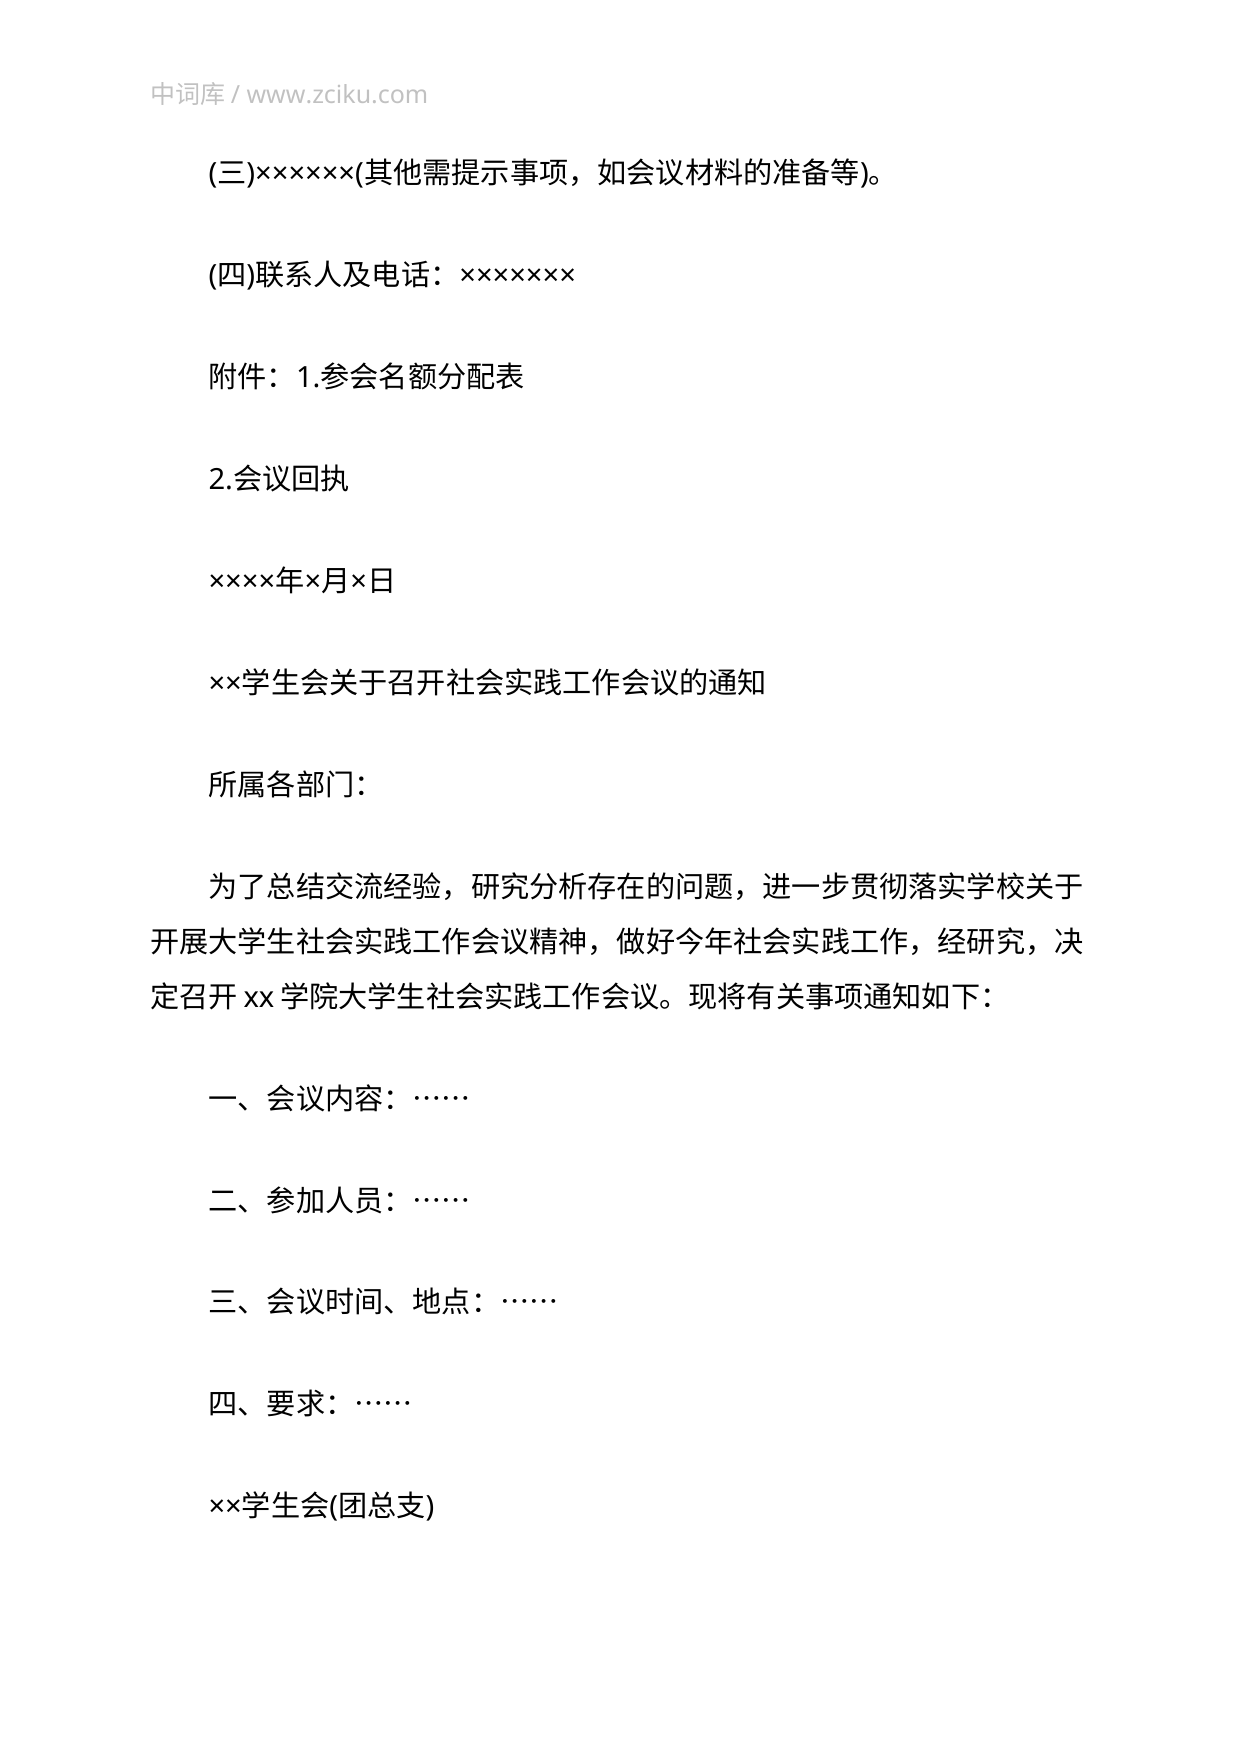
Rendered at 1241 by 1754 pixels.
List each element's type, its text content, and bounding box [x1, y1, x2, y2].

text 四、要求：…… [150, 1381, 1090, 1423]
text 为了总结交流经验，研究分析存在的问题，进一步贯彻落实学校关于开展大学生社会实践工作会议精神，做好今年社会实践工作，经研究，决定召开xx学院大学生社会实践工作会议。现将有关事项通知如下： [150, 864, 1090, 1016]
text (三)××××××(其他需提示事项，如会议材料的准备等)。 [150, 150, 1090, 192]
text 所属各部门： [150, 762, 1090, 804]
text 2.会议回执 [150, 456, 1090, 498]
text 附件：1.参会名额分配表 [150, 354, 1090, 396]
text ××××年×月×日 [150, 558, 1090, 600]
text ××学生会(团总支) [150, 1482, 1090, 1525]
text 一、会议内容：…… [150, 1075, 1090, 1118]
text (四)联系人及电话：××××××× [150, 252, 1090, 294]
text ××学生会关于召开社会实践工作会议的通知 [150, 660, 1090, 702]
text 二、参加人员：…… [150, 1177, 1090, 1219]
text 三、会议时间、地点：…… [150, 1279, 1090, 1321]
